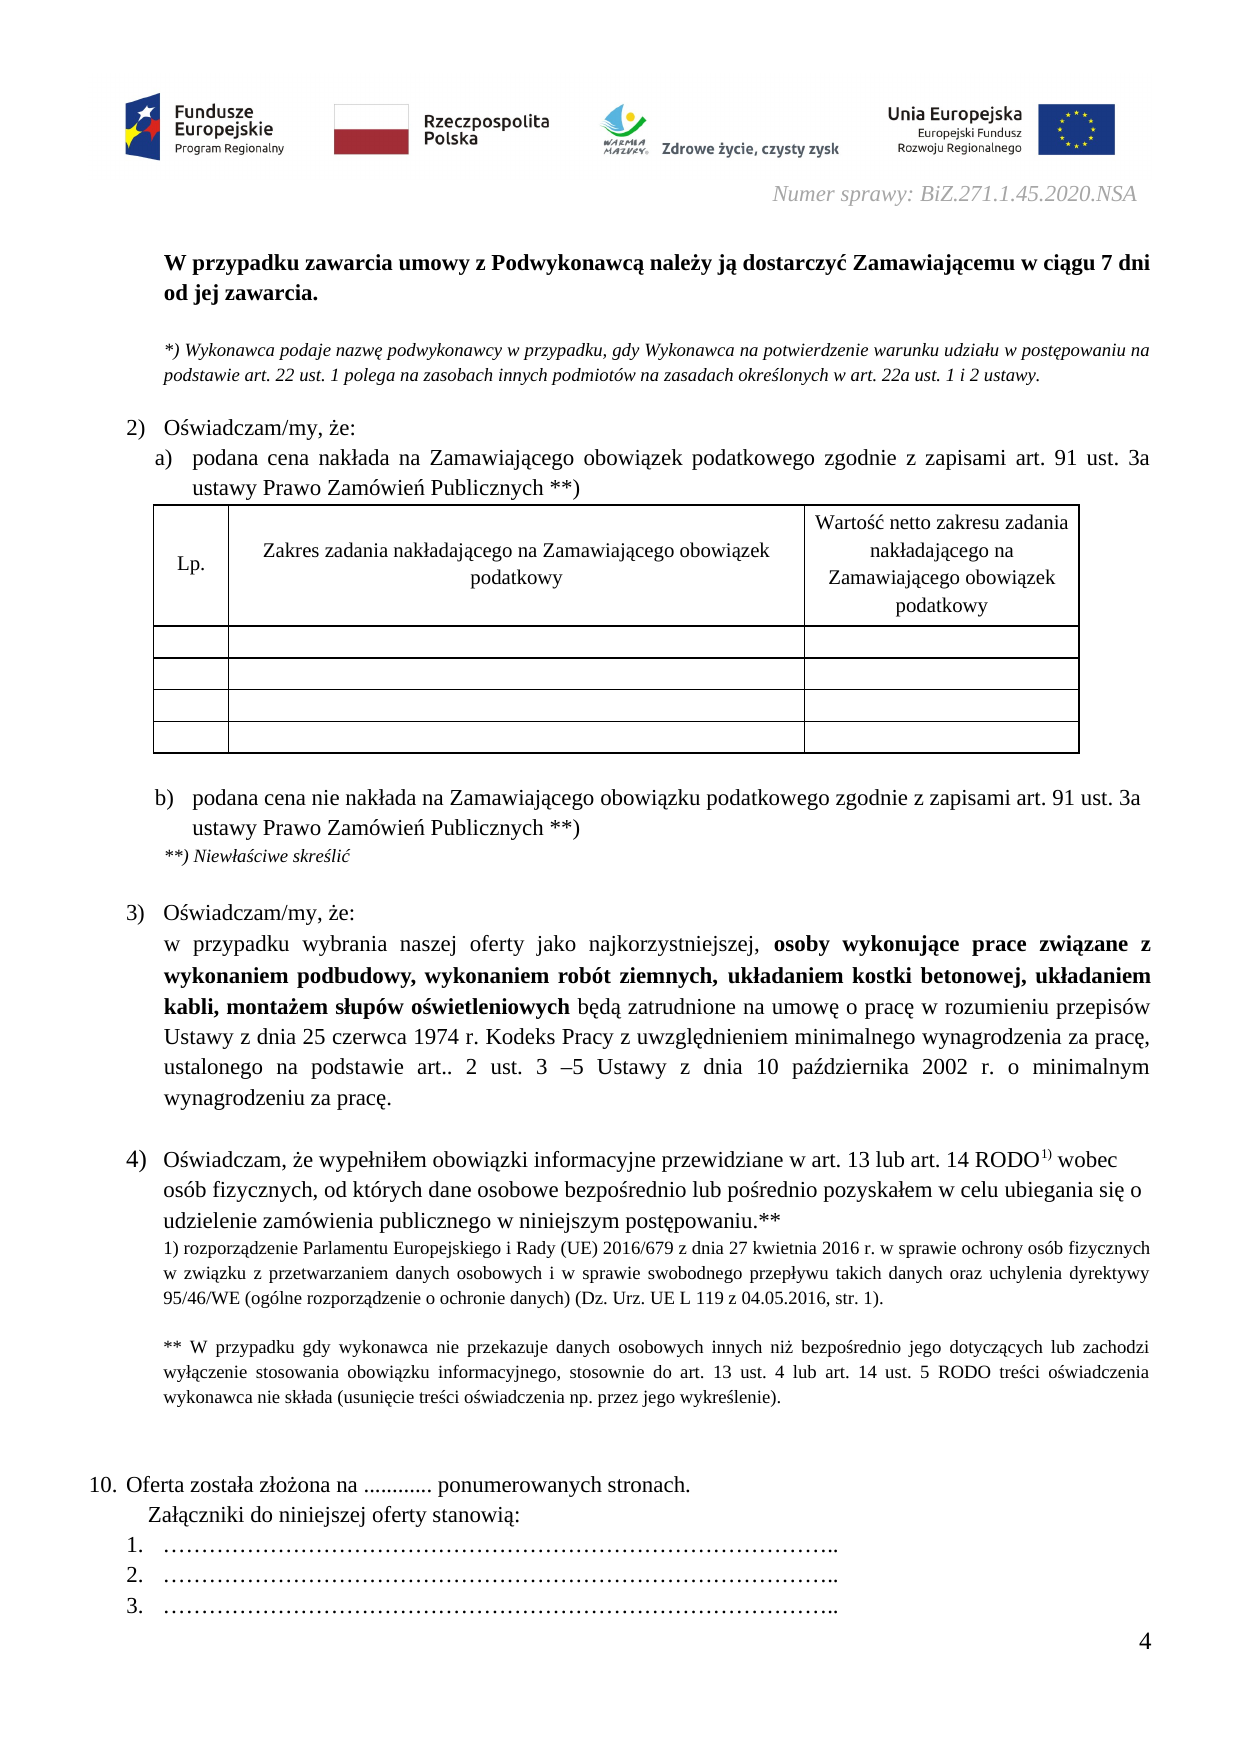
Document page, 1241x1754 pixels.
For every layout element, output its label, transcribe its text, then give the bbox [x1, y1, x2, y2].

list podana cena nie nakłada na Zamawiającego obowiązku podatkowego zgodnie z zapisami art. 91 ust. 3a ustawy Prawo Zamówień Publicznych **) [154, 784, 1152, 841]
table_cell [229, 690, 804, 721]
table_cell [229, 722, 804, 752]
table_cell [805, 690, 1078, 721]
list ** W przypadku gdy wykonawca nie przekazuje danych osobowych innych niż bezpośrednio jego dotyczących lub zachodzi wyłączenie stosowania obowiązku informacyjnego, stosownie do art. 13 ust. 4 lub art. 14 ust. 5 RODO treści oświadczenia wykonawca nie składa (usunięcie treści oświadczenia np. przez jego wykreślenie). [163, 1336, 1152, 1407]
table_cell [805, 627, 1078, 657]
list W przypadku zawarcia umowy z Podwykonawcą należy ją dostarczyć Zamawiającemu w ciągu 7 dni od jej zawarcia. [164, 249, 1152, 305]
table_cell [154, 627, 228, 657]
list Oferta została złożona na ............ ponumerowanych stronach. [89, 1471, 1152, 1497]
list *) Wykonawca podaje nazwę podwykonawcy w przypadku, gdy Wykonawca na potwierdzenie warunku udziału w postępowaniu na podstawie art. 22 ust. 1 polega na zasobach innych podmiotów na zasadach określonych w art. 22a ust. 1 i 2 ustawy. [164, 339, 1152, 386]
table_cell [229, 659, 804, 689]
table_header Lp. [154, 506, 228, 625]
table_cell [805, 659, 1078, 689]
table_header Zakres zadania nakładającego na Zamawiającego obowiązek podatkowy [229, 506, 804, 625]
table_cell [154, 690, 228, 721]
list …………………………………………………………………………….. [126, 1592, 1152, 1618]
list Oświadczam, że wypełniłem obowiązki informacyjne przewidziane w art. 13 lub art. 14 RODO1) wobec osób fizycznych, od których dane osobowe bezpośrednio lub pośrednio pozyskałem w celu ubiegania się o udzielenie zamówienia publicznego w niniejszym postępowaniu.** [126, 1144, 1152, 1233]
table_cell [805, 722, 1078, 752]
table_cell [154, 659, 228, 689]
text Załączniki do niniejszej oferty stanowią: [148, 1501, 1152, 1527]
list Oświadczam/my, że: [126, 414, 1152, 440]
list 1) rozporządzenie Parlamentu Europejskiego i Rady (UE) 2016/679 z dnia 27 kwietnia 2016 r. w sprawie ochrony osób fizycznych w związku z przetwarzaniem danych osobowych i w sprawie swobodnego przepływu takich danych oraz uchylenia dyrektywy 95/46/WE (ogólne rozporządzenie o ochronie danych) (Dz. Urz. UE L 119 z 04.05.2016, str. 1). [163, 1237, 1152, 1308]
table_cell [154, 722, 228, 752]
list **) Niewłaściwe skreślić [164, 844, 1152, 866]
table_header Wartość netto zakresu zadania nakładającego na Zamawiającego obowiązek podatkowy [805, 506, 1078, 625]
picture [88, 73, 1152, 180]
list podana cena nakłada na Zamawiającego obowiązek podatkowego zgodnie z zapisami art. 91 ust. 3a ustawy Prawo Zamówień Publicznych **) [154, 444, 1152, 500]
list Oświadczam/my, że: [126, 899, 1152, 926]
list …………………………………………………………………………….. [126, 1562, 1152, 1588]
list w przypadku wybrania naszej oferty jako najkorzystniejszej, osoby wykonujące prace związane z wykonaniem podbudowy, wykonaniem robót ziemnych, układaniem kostki betonowej, układaniem kabli, montażem słupów oświetleniowych będą zatrudnione na umowę o pracę w rozumieniu przepisów Ustawy z dnia 25 czerwca 1974 r. Kodeks Pracy z uwzględnieniem minimalnego wynagrodzenia za pracę, ustalonego na podstawie art.. 2 ust. 3 –5 Ustawy z dnia 10 października 2002 r. o minimalnym wynagrodzeniu za pracę. [164, 930, 1152, 1110]
table_cell [229, 627, 804, 657]
list …………………………………………………………………………….. [126, 1531, 1152, 1558]
